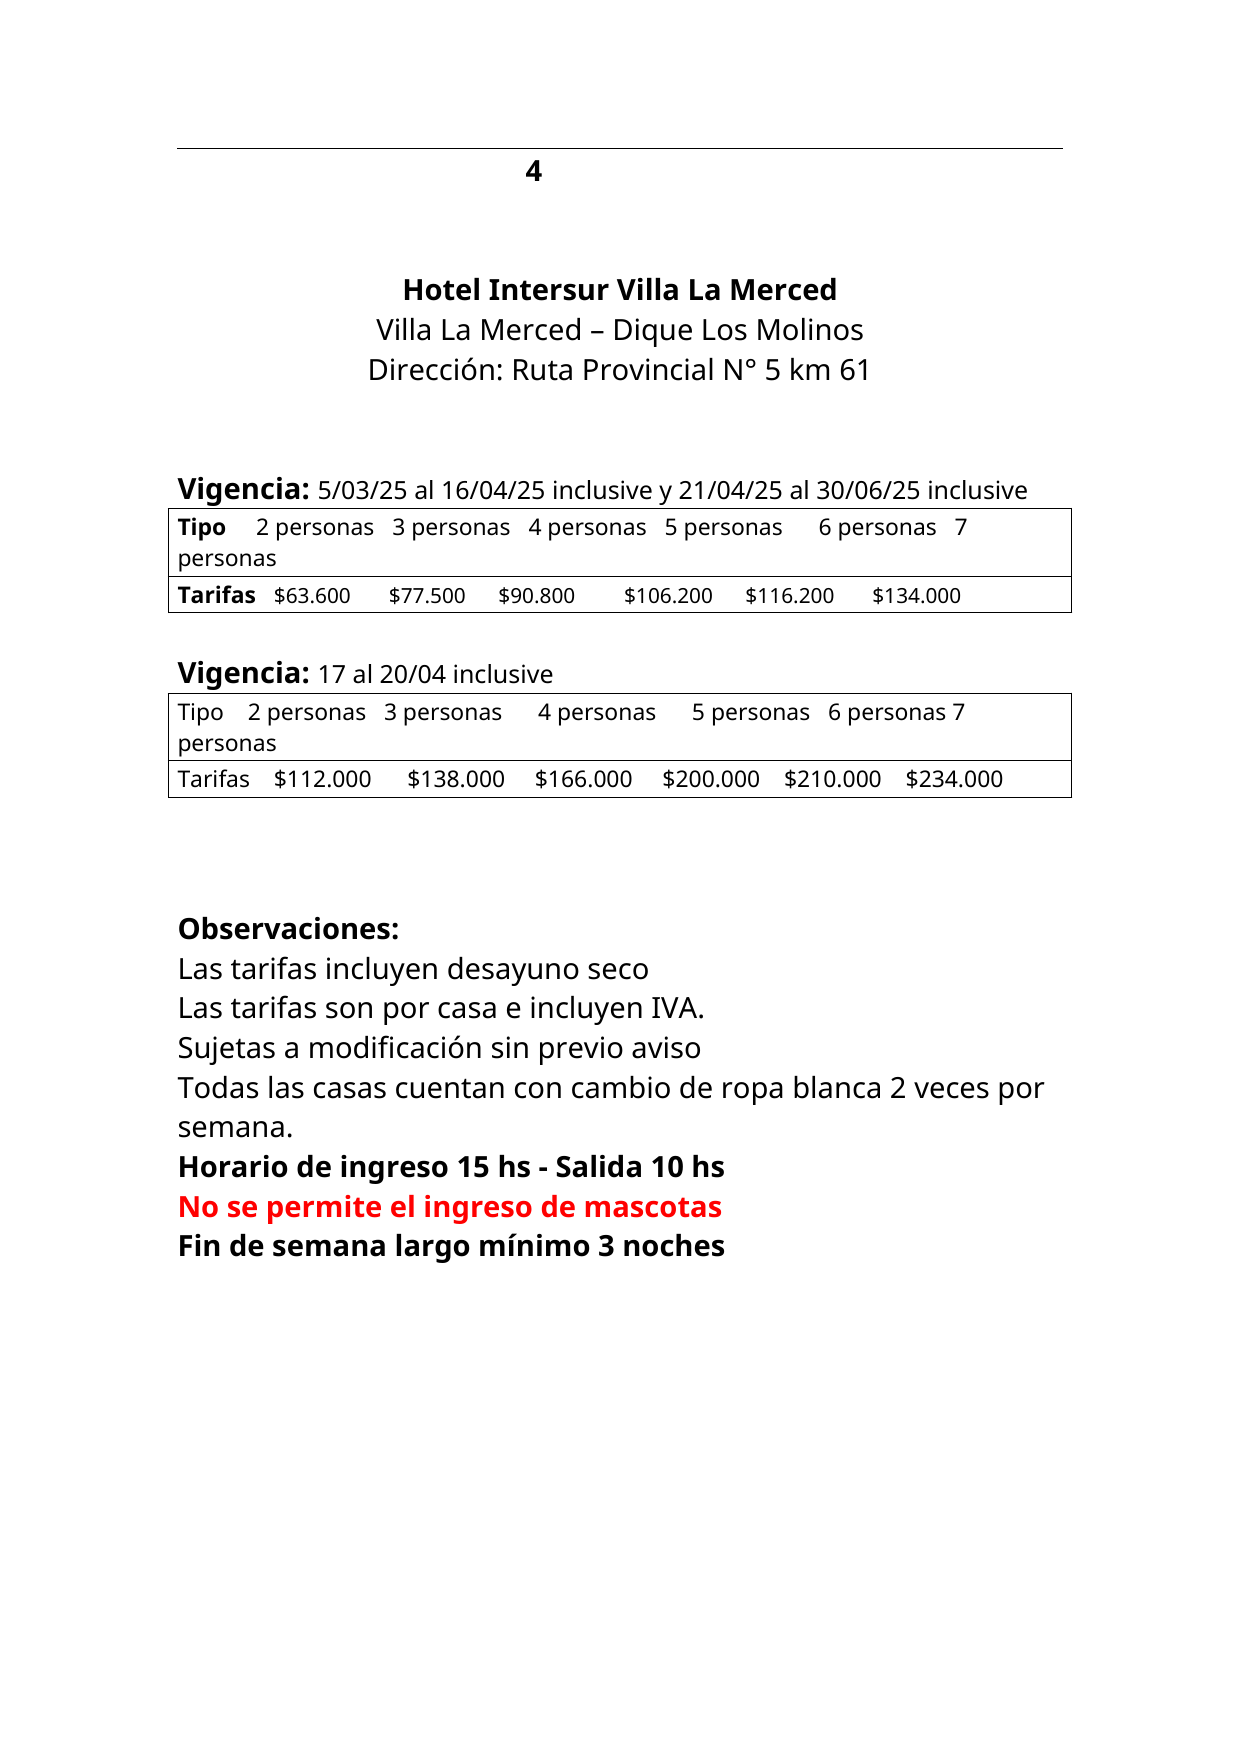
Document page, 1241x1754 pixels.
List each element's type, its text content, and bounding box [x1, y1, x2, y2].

text Las tarifas son por casa e incluyen IVA. [177, 988, 1063, 1027]
text Tarifas $63.600 $77.500 $90.800 $106.200 $116.200 $134.000 [169, 577, 1071, 612]
text Horario de ingreso 15 hs - Salida 10 hs [177, 1146, 1063, 1186]
text Tipo 2 personas 3 personas 4 personas 5 personas 6 personas 7 personas [169, 509, 1071, 576]
text 4 [177, 149, 1063, 190]
text Sujetas a modificación sin previo aviso [177, 1027, 1063, 1067]
text Dirección: Ruta Provincial N° 5 km 61 [177, 349, 1063, 389]
text Tarifas $112.000 $138.000 $166.000 $200.000 $210.000 $234.000 [169, 761, 1071, 797]
text Tipo 2 personas 3 personas 4 personas 5 personas 6 personas 7 personas [169, 694, 1071, 760]
text Vigencia: 5/03/25 al 16/04/25 inclusive y 21/04/25 al 30/06/25 inclusive [177, 468, 1063, 508]
text Vigencia: 17 al 20/04 inclusive [177, 653, 1063, 692]
text Hotel Intersur Villa La Merced [177, 270, 1063, 309]
text Todas las casas cuentan con cambio de ropa blanca 2 veces por semana. [177, 1067, 1063, 1146]
text Observaciones: [177, 908, 1063, 948]
text Fin de semana largo mínimo 3 noches [177, 1226, 1063, 1265]
text Villa La Merced – Dique Los Molinos [177, 309, 1063, 349]
text No se permite el ingreso de mascotas [177, 1186, 1063, 1226]
text Las tarifas incluyen desayuno seco [177, 948, 1063, 988]
